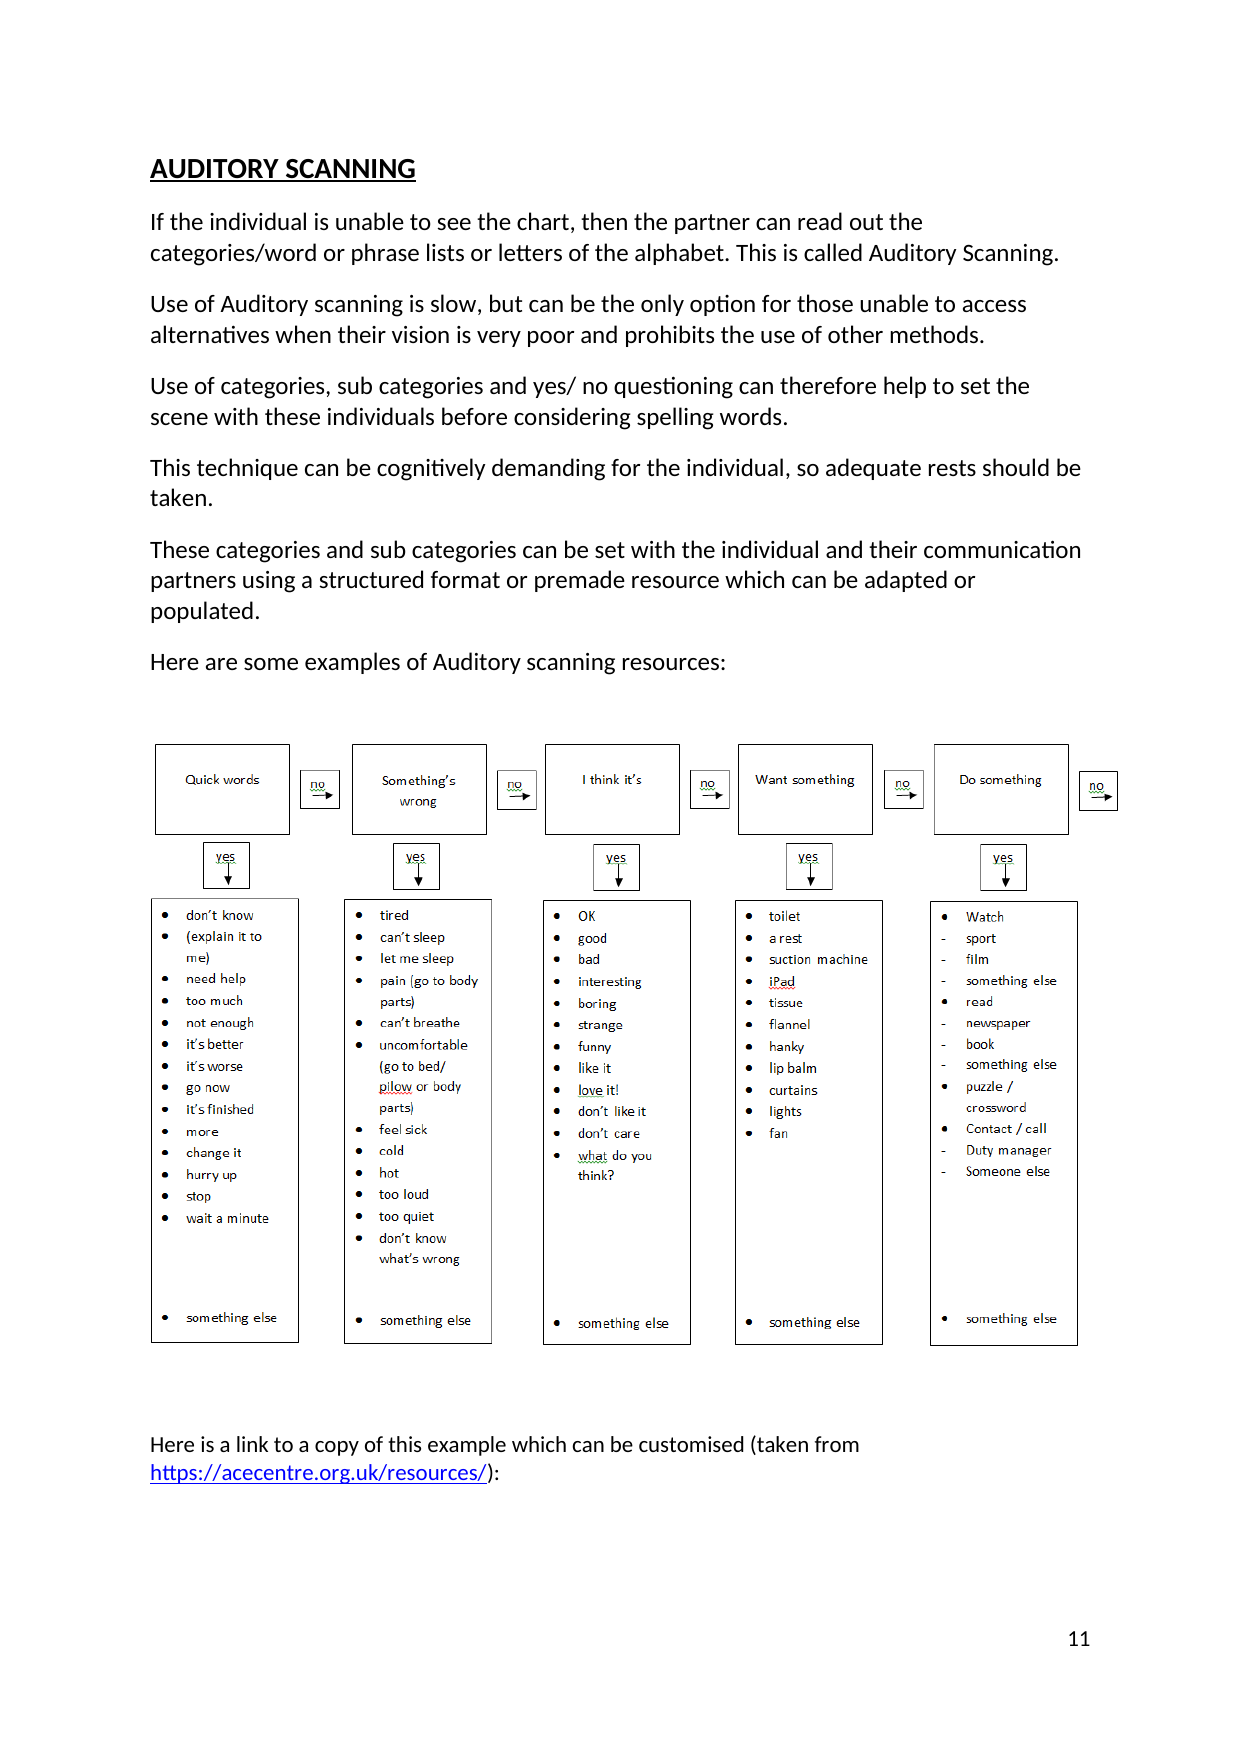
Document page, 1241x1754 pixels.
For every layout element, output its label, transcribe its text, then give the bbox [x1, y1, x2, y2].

text Use of Auditory scanning is slow, but can be the only option for those unable to access alternatives when their vision is very poor and prohibits the use of other methods. [150, 288, 1090, 349]
text This technique can be cognitively demanding for the individual, so adequate rests should be taken. [150, 452, 1090, 513]
text AUDITORY SCANNING [150, 150, 1090, 186]
text If the individual is unable to see the chart, then the partner can read out the categories/word or phrase lists or letters of the alphabet. This is called Auditory Scanning. [150, 206, 1090, 267]
text Use of categories, sub categories and yes/ no questioning can therefore help to set the scene with these individuals before considering spelling words. [150, 370, 1090, 431]
text These categories and sub categories can be set with the individual and their communication partners using a structured format or premade resource which can be adapted or populated. [150, 534, 1090, 626]
text Here are some examples of Auditory scanning resources: [150, 646, 1090, 677]
text Here is a link to a copy of this example which can be customised (taken from https://acecentre.org.uk/resources/): [150, 1431, 1090, 1487]
picture [150, 737, 1128, 1352]
